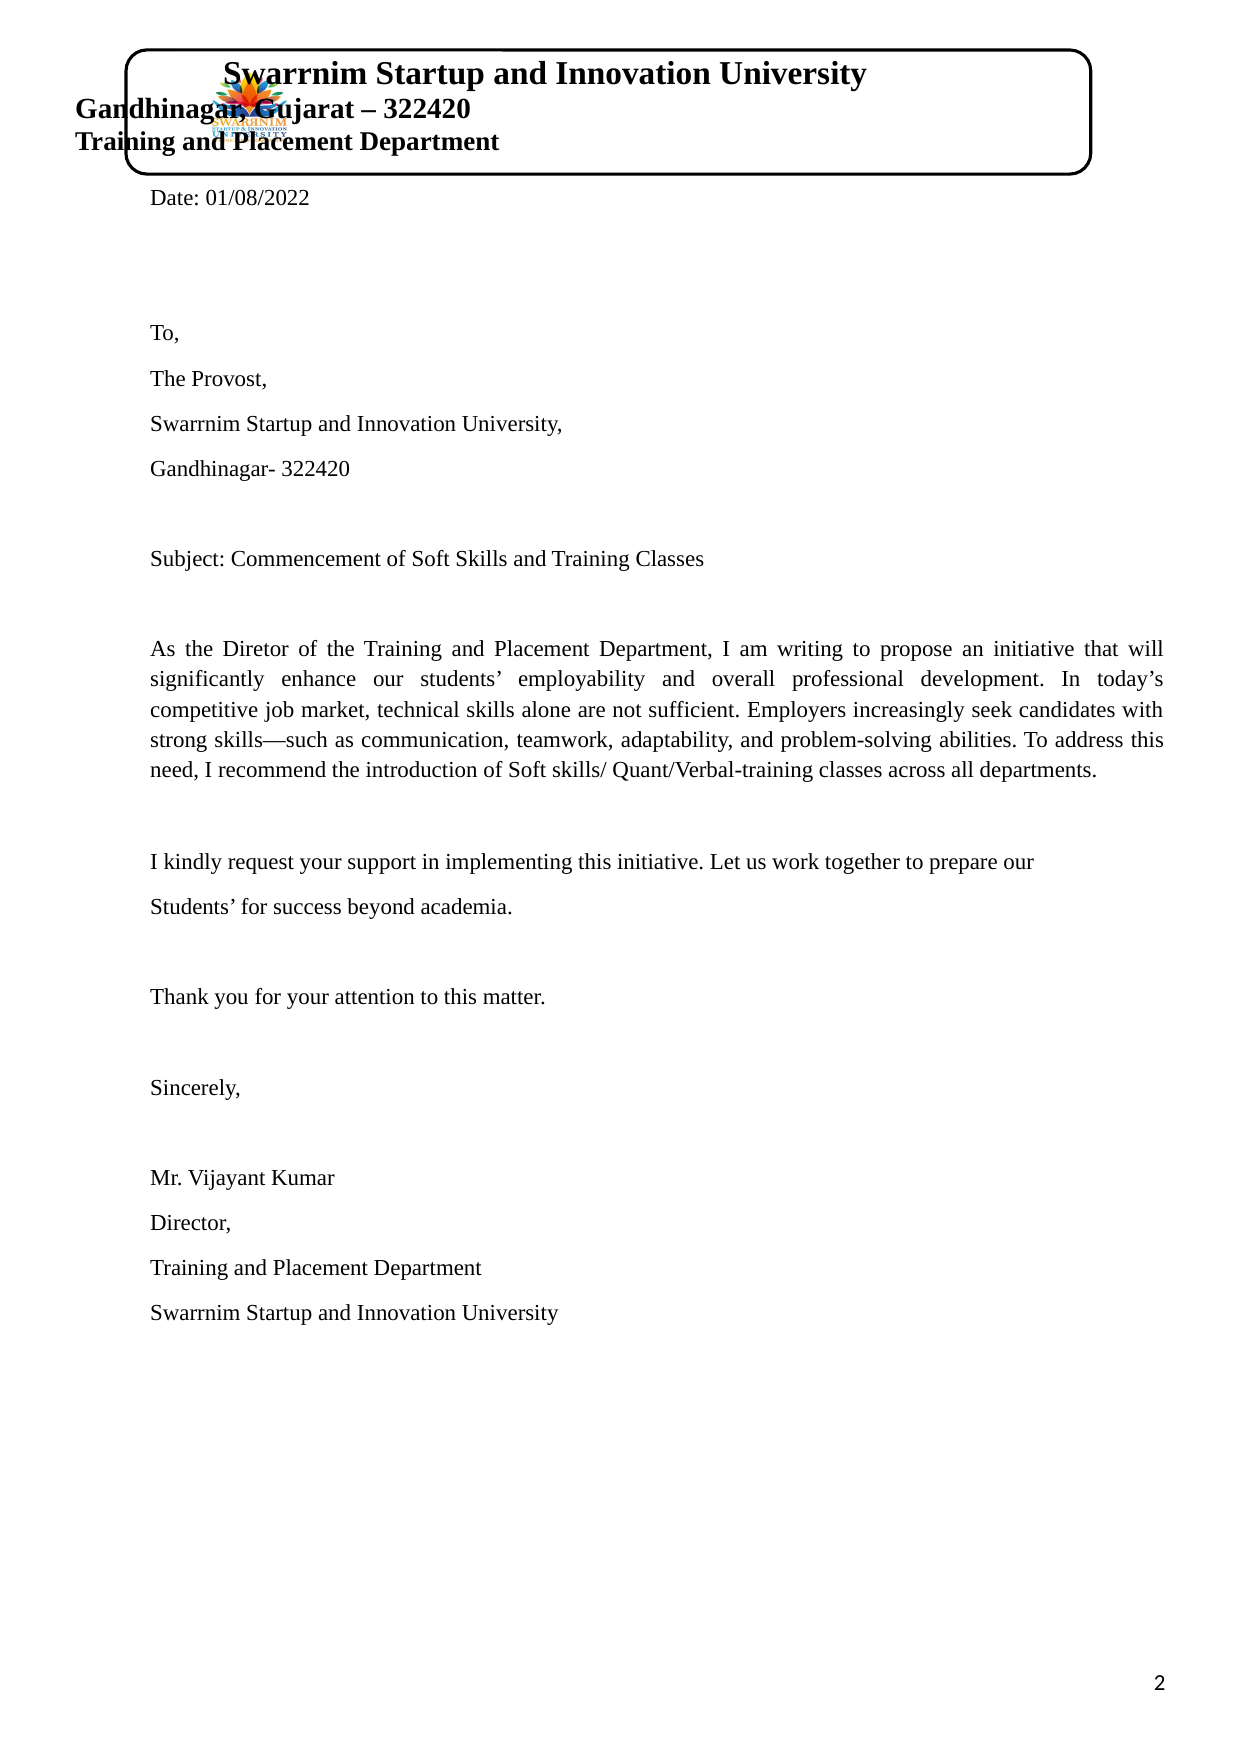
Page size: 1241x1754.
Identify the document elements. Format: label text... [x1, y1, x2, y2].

text The Provost, [150, 364, 1165, 391]
text Swarrnim Startup and Innovation University, [150, 410, 1165, 436]
text As the Diretor of the Training and Placement Department, I am writing to propose an initiative that will significantly enhance our students’ employability and overall professional development. In today’s competitive job market, technical skills alone are not sufficient. Employers increasingly seek candidates with strong skills—such as communication, teamwork, adaptability, and problem-solving abilities. To address this need, I recommend the introduction of Soft skills/ Quant/Verbal-training classes across all departments. [150, 635, 1165, 782]
text Gandhinagar- 322420 [150, 455, 1165, 481]
text Date: 01/08/2022 [150, 184, 1165, 211]
text Sincerely, [150, 1073, 1165, 1100]
text Subject: Commencement of Soft Skills and Training Classes [150, 545, 1165, 571]
text Swarrnim Startup and Innovation University [150, 1299, 1165, 1325]
text Students’ for success beyond academia. [150, 893, 1165, 919]
text Thank you for your attention to this matter. [150, 983, 1165, 1010]
text To, [150, 319, 1165, 346]
text I kindly request your support in implementing this initiative. Let us work together to prepare our [150, 848, 1165, 874]
text Training and Placement Department [150, 1254, 1165, 1280]
text Director, [150, 1209, 1165, 1235]
text Mr. Vijayant Kumar [150, 1164, 1165, 1190]
picture [179, 52, 320, 162]
